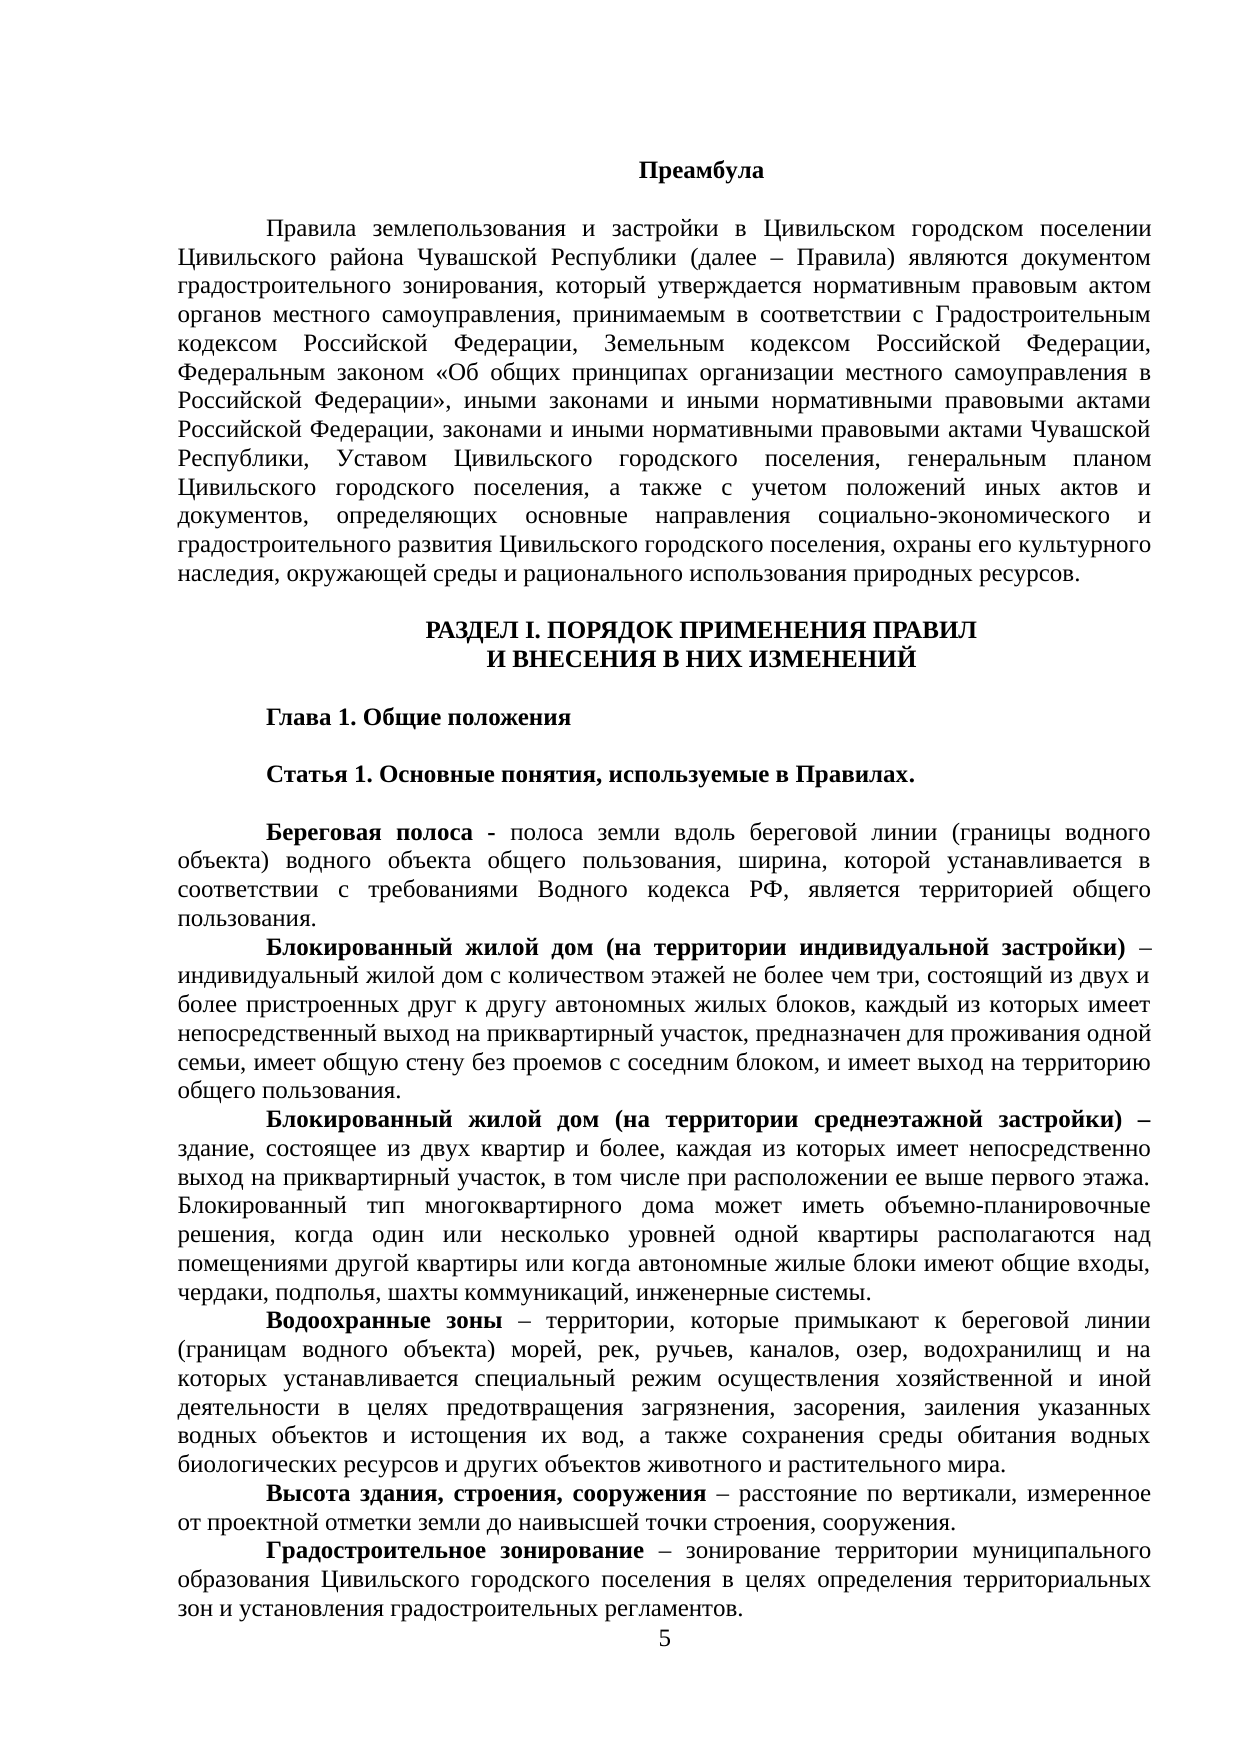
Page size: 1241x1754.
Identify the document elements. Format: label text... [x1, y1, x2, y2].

text Высота здания, строения, сооружения – расстояние по вертикали, измеренное от проектной отметки земли до наивысшей точки строения, сооружения. [177, 1478, 1152, 1536]
text Блокированный жилой дом (на территории индивидуальной застройки) – индивидуальный жилой дом с количеством этажей не более чем три, состоящий из двух и более пристроенных друг к другу автономных жилых блоков, каждый из которых имеет непосредственный выход на приквартирный участок, предназначен для проживания одной семьи, имеет общую стену без проемов с соседним блоком, и имеет выход на территорию общего пользования. [177, 932, 1152, 1104]
text И ВНЕСЕНИЯ В НИХ ИЗМЕНЕНИЙ [177, 644, 1152, 702]
text Градостроительное зонирование – зонирование территории муниципального образования Цивильского городского поселения в целях определения территориальных зон и установления градостроительных регламентов. [177, 1536, 1152, 1622]
text Правила землепользования и застройки в Цивильском городском поселении Цивильского района Чувашской Республики (далее – Правила) являются документом градостроительного зонирования, который утверждается нормативным правовым актом органов местного самоуправления, принимаемым в соответствии с Градостроительным кодексом Российской Федерации, Земельным кодексом Российской Федерации, Федеральным законом «Об общих принципах организации местного самоуправления в Российской Федерации», иными законами и иными нормативными правовыми актами Российской Федерации, законами и иными нормативными правовыми актами Чувашской Республики, Уставом Цивильского городского поселения, генеральным планом Цивильского городского поселения, а также с учетом положений иных актов и документов, определяющих основные направления социально-экономического и градостроительного развития Цивильского городского поселения, охраны его культурного наследия, окружающей среды и рационального использования природных ресурсов. [177, 213, 1152, 587]
text Глава 1. Общие положения [177, 702, 1152, 731]
text Преамбула [177, 156, 1152, 184]
text Статья 1. Основные понятия, используемые в Правилах. [177, 759, 1152, 788]
text Береговая полоса - полоса земли вдоль береговой линии (границы водного объекта) водного объекта общего пользования, ширина, которой устанавливается в соответствии с требованиями Водного кодекса РФ, является территорией общего пользования. [177, 817, 1152, 932]
text РАЗДЕЛ I. ПОРЯДОК ПРИМЕНЕНИЯ ПРАВИЛ [177, 616, 1152, 644]
text Блокированный жилой дом (на территории среднеэтажной застройки) – здание, состоящее из двух квартир и более, каждая из которых имеет непосредственно выход на приквартирный участок, в том числе при расположении ее выше первого этажа. Блокированный тип многоквартирного дома может иметь объемно-планировочные решения, когда один или несколько уровней одной квартиры располагаются над помещениями другой квартиры или когда автономные жилые блоки имеют общие входы, чердаки, подполья, шахты коммуникаций, инженерные системы. [177, 1104, 1152, 1306]
text Водоохранные зоны – территории, которые примыкают к береговой линии (границам водного объекта) морей, рек, ручьев, каналов, озер, водохранилищ и на которых устанавливается специальный режим осуществления хозяйственной и иной деятельности в целях предотвращения загрязнения, засорения, заиления указанных водных объектов и истощения их вод, а также сохранения среды обитания водных биологических ресурсов и других объектов животного и растительного мира. [177, 1306, 1152, 1478]
